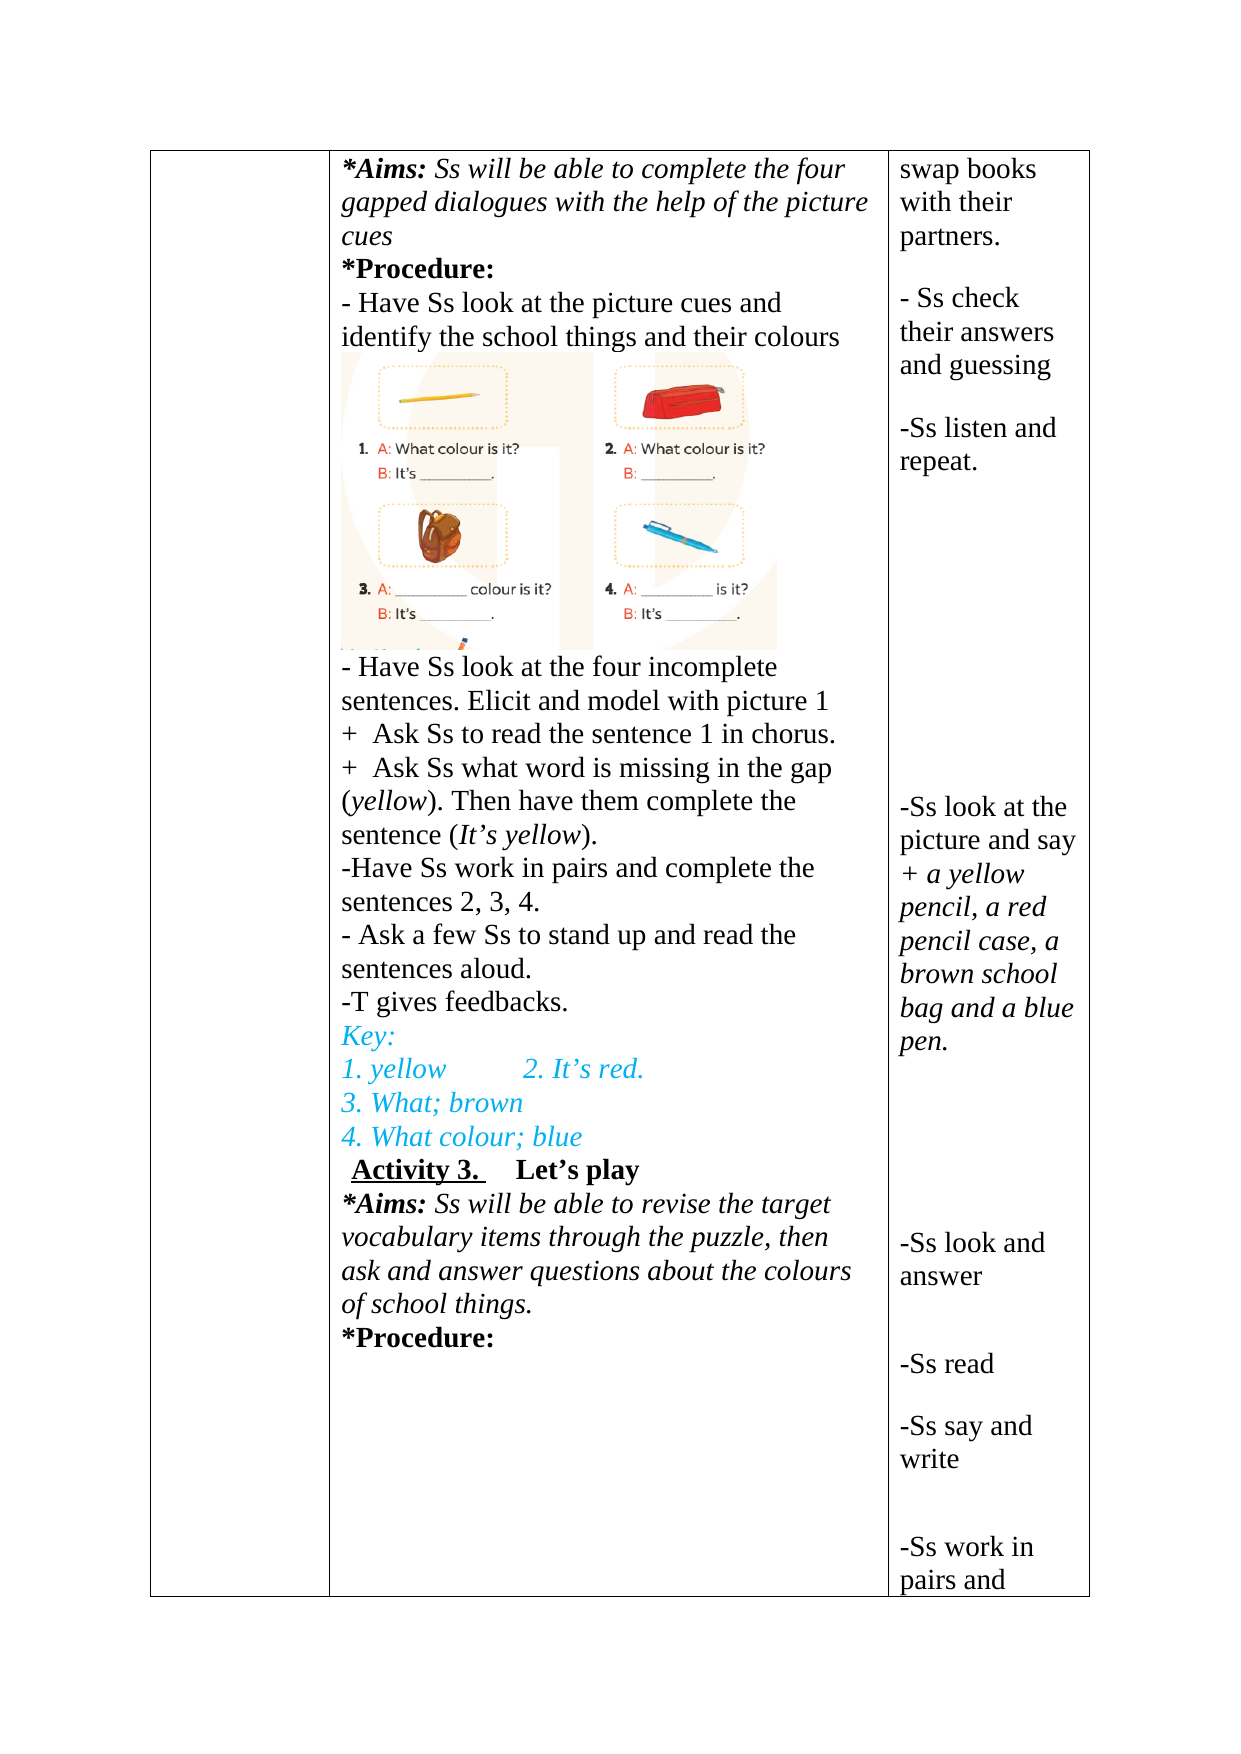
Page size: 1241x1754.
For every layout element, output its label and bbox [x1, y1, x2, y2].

table_cell [151, 151, 329, 1596]
table_cell [889, 151, 1089, 1596]
picture [341, 352, 777, 650]
table_cell [330, 151, 888, 1596]
